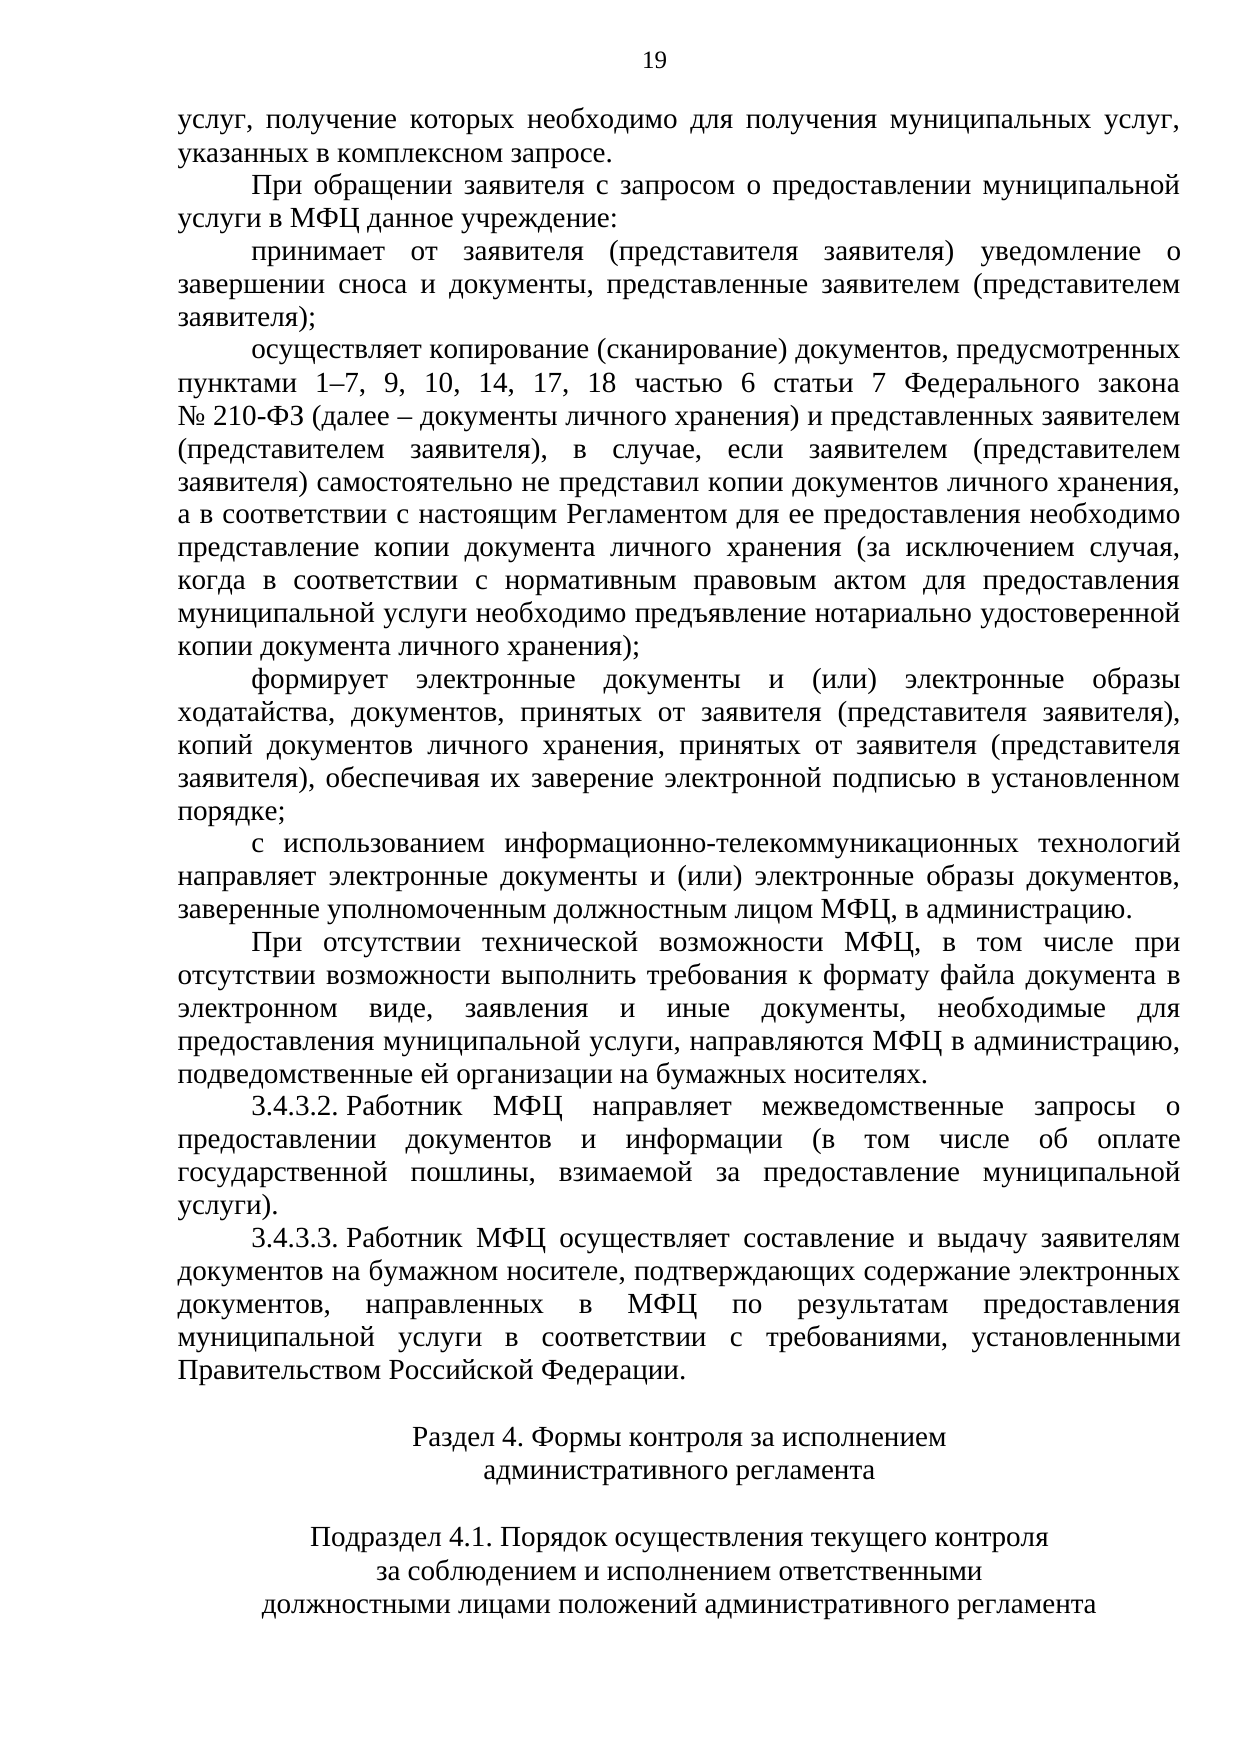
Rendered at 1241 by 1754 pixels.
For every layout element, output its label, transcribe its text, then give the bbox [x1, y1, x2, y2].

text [177, 103, 1181, 168]
text осуществляет копирование (сканирование) документов, предусмотренных пунктами 1–7, 9, 10, 14, 17, 18 частью 6 статьи 7 Федерального закона № 210-ФЗ (далее – документы личного хранения) и представленных заявителем (представителем заявителя), в случае, если заявителем (представителем заявителя) самостоятельно не представил копии документов личного хранения, а в соответствии с настоящим Регламентом для ее предоставления необходимо представление копии документа личного хранения (за исключением случая, когда в соответствии с нормативным правовым актом для предоставления муниципальной услуги необходимо предъявление нотариально удостоверенной копии документа личного хранения); [177, 333, 1181, 662]
text принимает от заявителя (представителя заявителя) уведомление о завершении сноса и документы, представленные заявителем (представителем заявителя); [177, 234, 1181, 333]
text При отсутствии технической возможности МФЦ, в том числе при отсутствии возможности выполнить требования к формату файла документа в электронном виде, заявления и иные документы, необходимые для предоставления муниципальной услуги, направляются МФЦ в администрацию, подведомственные ей организации на бумажных носителях. [177, 925, 1181, 1089]
text административного регламента [177, 1452, 1181, 1486]
text 3.4.3.2. Работник МФЦ направляет межведомственные запросы о предоставлении документов и информации (в том числе об оплате государственной пошлины, взимаемой за предоставление муниципальной услуги). [177, 1089, 1181, 1221]
text Подраздел 4.1. Порядок осуществления текущего контроля [177, 1519, 1181, 1553]
text с использованием информационно-телекоммуникационных технологий направляет электронные документы и (или) электронные образы документов, заверенные уполномоченным должностным лицом МФЦ, в администрацию. [177, 826, 1181, 925]
text должностными лицами положений административного регламента [177, 1587, 1181, 1620]
text При обращении заявителя с запросом о предоставлении муниципальной услуги в МФЦ данное учреждение: [177, 168, 1181, 234]
text Раздел 4. Формы контроля за исполнением [177, 1419, 1181, 1452]
text за соблюдением и исполнением ответственными [177, 1553, 1181, 1587]
text формирует электронные документы и (или) электронные образы ходатайства, документов, принятых от заявителя (представителя заявителя), копий документов личного хранения, принятых от заявителя (представителя заявителя), обеспечивая их заверение электронной подписью в установленном порядке; [177, 662, 1181, 826]
text 3.4.3.3. Работник МФЦ осуществляет составление и выдачу заявителям документов на бумажном носителе, подтверждающих содержание электронных документов, направленных в МФЦ по результатам предоставления муниципальной услуги в соответствии с требованиями, установленными Правительством Российской Федерации. [177, 1221, 1181, 1385]
